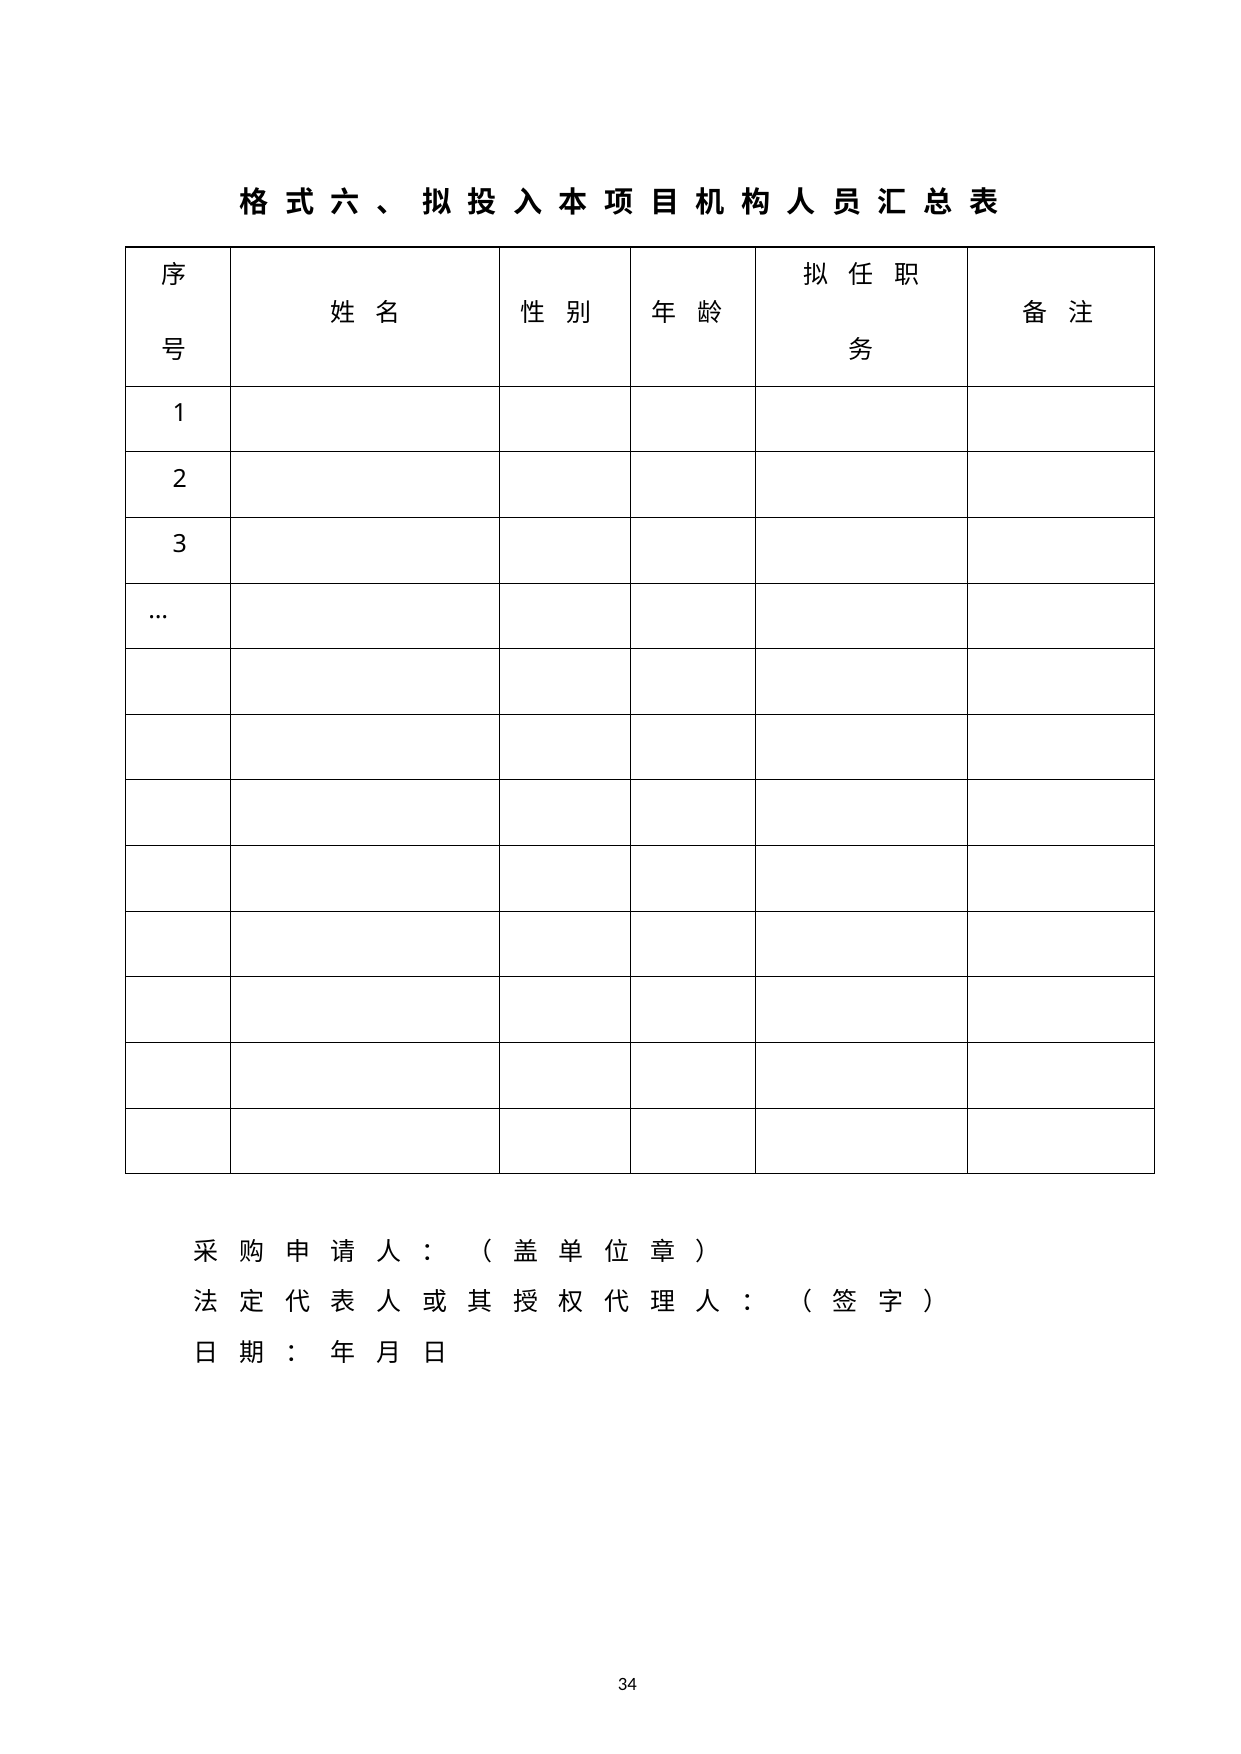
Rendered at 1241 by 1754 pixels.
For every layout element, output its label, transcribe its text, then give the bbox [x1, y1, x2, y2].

table_cell [968, 912, 1154, 976]
table_cell [756, 1109, 967, 1173]
table_cell [231, 780, 499, 845]
table_cell [500, 649, 630, 714]
table_header 性别 [500, 248, 630, 386]
table_cell [500, 977, 630, 1042]
table_cell [231, 977, 499, 1042]
table_cell [631, 518, 755, 582]
table_cell [231, 912, 499, 976]
table_cell [756, 715, 967, 779]
table_cell [756, 649, 967, 714]
table_cell [631, 387, 755, 451]
table_cell [500, 452, 630, 517]
table_cell [231, 1109, 499, 1173]
table_cell [968, 387, 1154, 451]
table_header 备注 [968, 248, 1154, 386]
table_cell [126, 846, 230, 911]
table_cell [231, 715, 499, 779]
table_cell [126, 1043, 230, 1107]
table_cell 1 [126, 387, 230, 451]
text 日期：年月日 [125, 1325, 1129, 1375]
table_cell [968, 977, 1154, 1042]
table_header 拟任职务 [756, 248, 967, 386]
table_header 序号 [126, 248, 230, 386]
table_cell [631, 1043, 755, 1107]
table_cell [756, 846, 967, 911]
table_cell [631, 584, 755, 648]
table_cell [756, 1043, 967, 1107]
table_cell [231, 518, 499, 582]
table_cell [500, 715, 630, 779]
table_header 年龄 [631, 248, 755, 386]
table_cell [756, 780, 967, 845]
text 采购申请人：（盖单位章） [125, 1224, 1129, 1275]
table_cell [631, 912, 755, 976]
table_cell 2 [126, 452, 230, 517]
table_cell [968, 780, 1154, 845]
table_cell [631, 977, 755, 1042]
table_cell [968, 1043, 1154, 1107]
table_cell [500, 518, 630, 582]
table_cell [126, 912, 230, 976]
table_cell [500, 780, 630, 845]
table_cell [231, 1043, 499, 1107]
table_cell [231, 649, 499, 714]
table_cell [968, 846, 1154, 911]
table_cell [126, 1109, 230, 1173]
table_cell [756, 518, 967, 582]
table_cell [126, 649, 230, 714]
table_cell [126, 977, 230, 1042]
table_cell [756, 977, 967, 1042]
table_cell [126, 780, 230, 845]
table_header 姓名 [231, 248, 499, 386]
table_cell [631, 715, 755, 779]
table_cell 3 [126, 518, 230, 582]
table_cell [756, 584, 967, 648]
table_cell [631, 1109, 755, 1173]
table_cell [500, 1109, 630, 1173]
table_cell [968, 715, 1154, 779]
table_cell [500, 912, 630, 976]
table_cell … [126, 584, 230, 648]
table_cell [500, 584, 630, 648]
text 法定代表人或其授权代理人：（签字） [125, 1275, 1129, 1325]
table_cell [756, 912, 967, 976]
table_cell [968, 518, 1154, 582]
table_cell [500, 846, 630, 911]
table_cell [231, 584, 499, 648]
table_cell [968, 452, 1154, 517]
table_cell [631, 649, 755, 714]
table_cell [631, 846, 755, 911]
table_cell [968, 1109, 1154, 1173]
table_cell [631, 452, 755, 517]
table_cell [500, 1043, 630, 1107]
text 格式六、拟投入本项目机构人员汇总表 [125, 175, 1129, 225]
table_cell [968, 584, 1154, 648]
table_cell [231, 846, 499, 911]
table_cell [756, 452, 967, 517]
table_cell [756, 387, 967, 451]
table_cell [968, 649, 1154, 714]
table_cell [231, 452, 499, 517]
table_cell [631, 780, 755, 845]
table_cell [500, 387, 630, 451]
table_cell [231, 387, 499, 451]
table_cell [126, 715, 230, 779]
